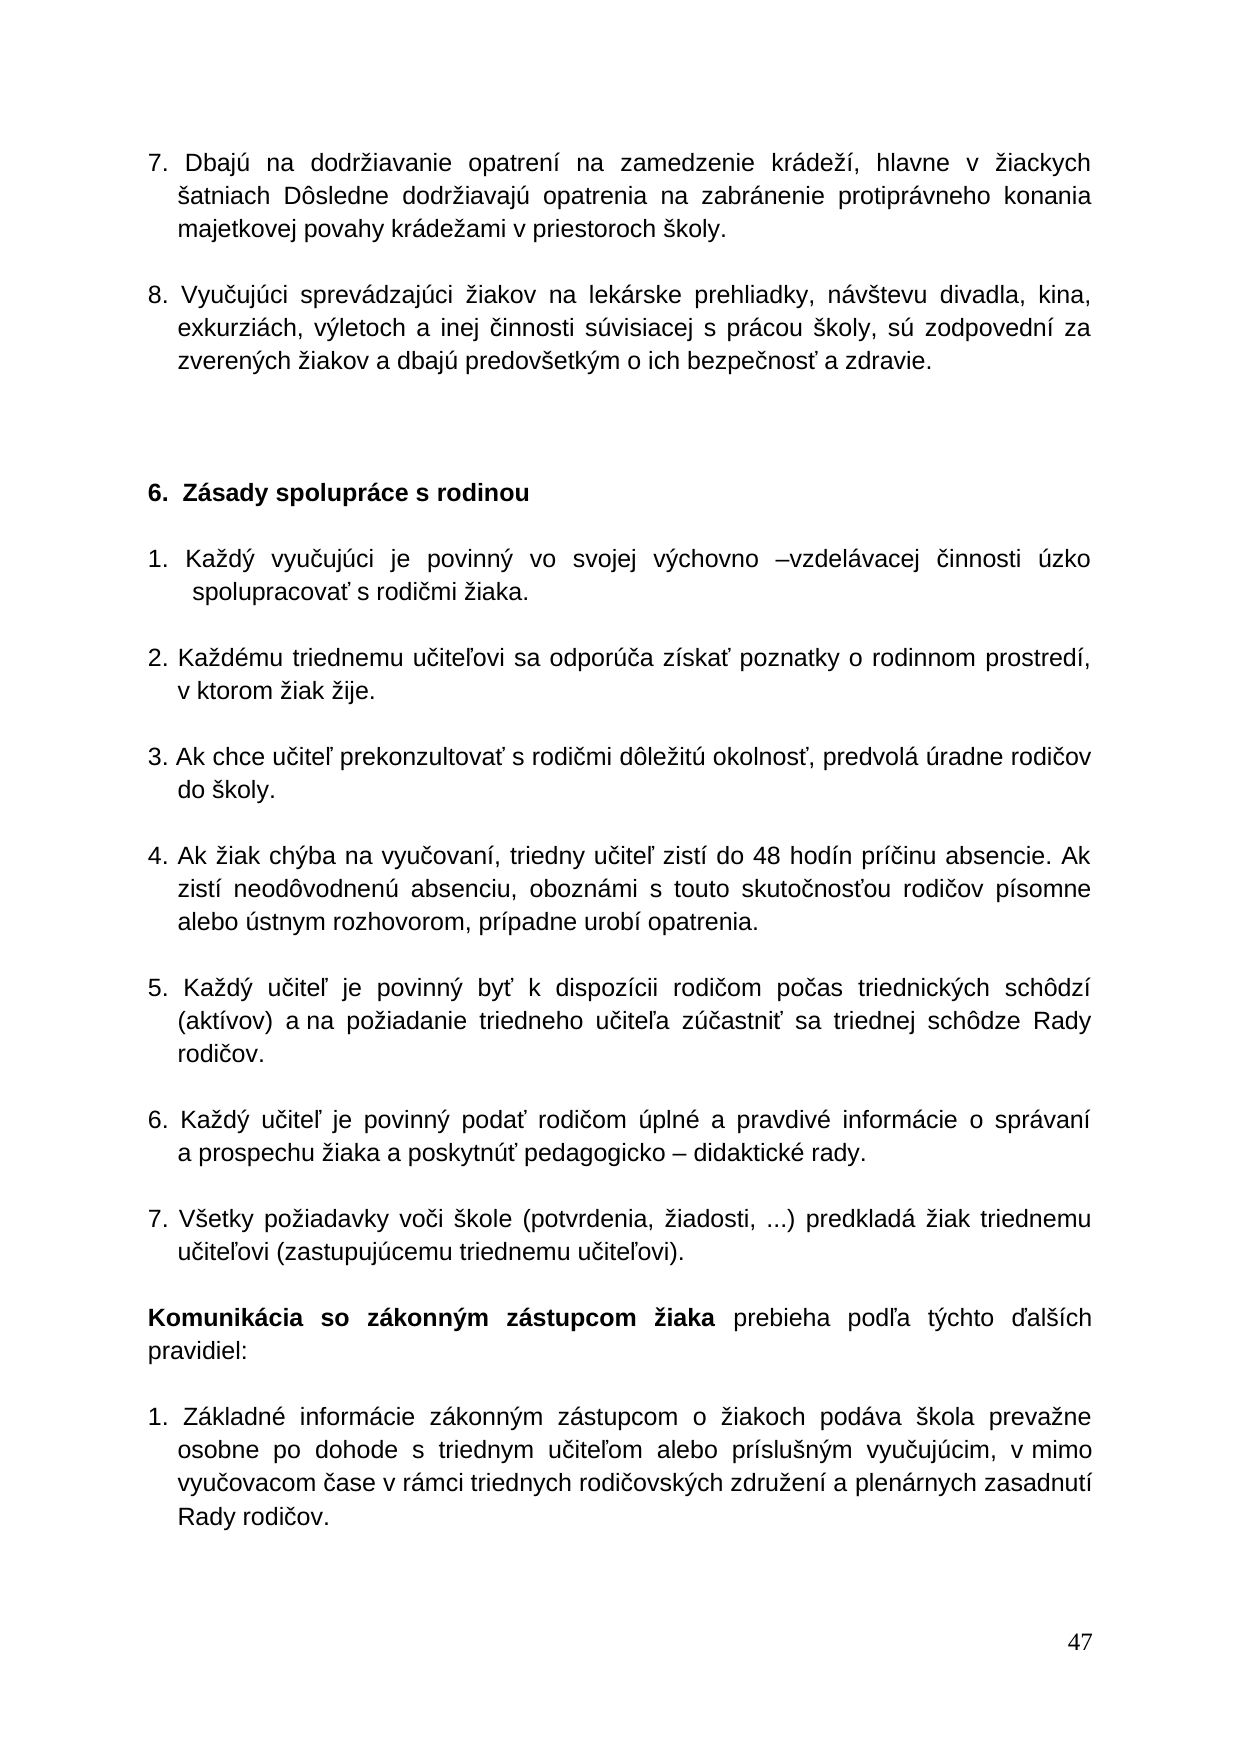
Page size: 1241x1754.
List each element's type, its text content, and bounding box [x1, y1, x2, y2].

text 3. Ak chce učiteľ prekonzultovať s rodičmi dôležitú okolnosť, predvolá úradne rodičov do školy. [148, 742, 1093, 804]
text 1. Základné informácie zákonným zástupcom o žiakoch podáva škola prevažne osobne po dohode s triednym učiteľom alebo príslušným vyučujúcim, v mimo vyučovacom čase v rámci triednych rodičovských združení a plenárnych zasadnutí Rady rodičov. [148, 1402, 1093, 1530]
text 8. Vyučujúci sprevádzajúci žiakov na lekárske prehliadky, návštevu divadla, kina, exkurziách, výletoch a inej činnosti súvisiacej s prácou školy, sú zodpovední za zverených žiakov a dbajú predovšetkým o ich bezpečnosť a zdravie. [148, 280, 1093, 374]
text 1. Každý vyučujúci je povinný vo svojej výchovno –vzdelávacej činnosti úzko spolupracovať s rodičmi žiaka. [148, 544, 1093, 606]
text 6. Zásady spolupráce s rodinou [148, 478, 1093, 507]
text 6. Každý učiteľ je povinný podať rodičom úplné a pravdivé informácie o správaní a prospechu žiaka a poskytnúť pedagogicko – didaktické rady. [148, 1105, 1093, 1167]
text 4. Ak žiak chýba na vyučovaní, triedny učiteľ zistí do 48 hodín príčinu absencie. Ak zistí neodôvodnenú absenciu, oboznámi s touto skutočnosťou rodičov písomne alebo ústnym rozhovorom, prípadne urobí opatrenia. [148, 841, 1093, 936]
text 5. Každý učiteľ je povinný byť k dispozícii rodičom počas triednických schôdzí (aktívov) a na požiadanie triedneho učiteľa zúčastniť sa triednej schôdze Rady rodičov. [148, 973, 1093, 1068]
text 2. Každému triednemu učiteľovi sa odporúča získať poznatky o rodinnom prostredí, v ktorom žiak žije. [148, 643, 1093, 705]
text 7. Dbajú na dodržiavanie opatrení na zamedzenie krádeží, hlavne v žiackych šatniach Dôsledne dodržiavajú opatrenia na zabránenie protiprávneho konania majetkovej povahy krádežami v priestoroch školy. [148, 148, 1093, 242]
text Komunikácia so zákonným zástupcom žiaka prebieha podľa týchto ďalších pravidiel: [148, 1303, 1093, 1365]
text 7. Všetky požiadavky voči škole (potvrdenia, žiadosti, ...) predkladá žiak triednemu učiteľovi (zastupujúcemu triednemu učiteľovi). [148, 1204, 1093, 1266]
